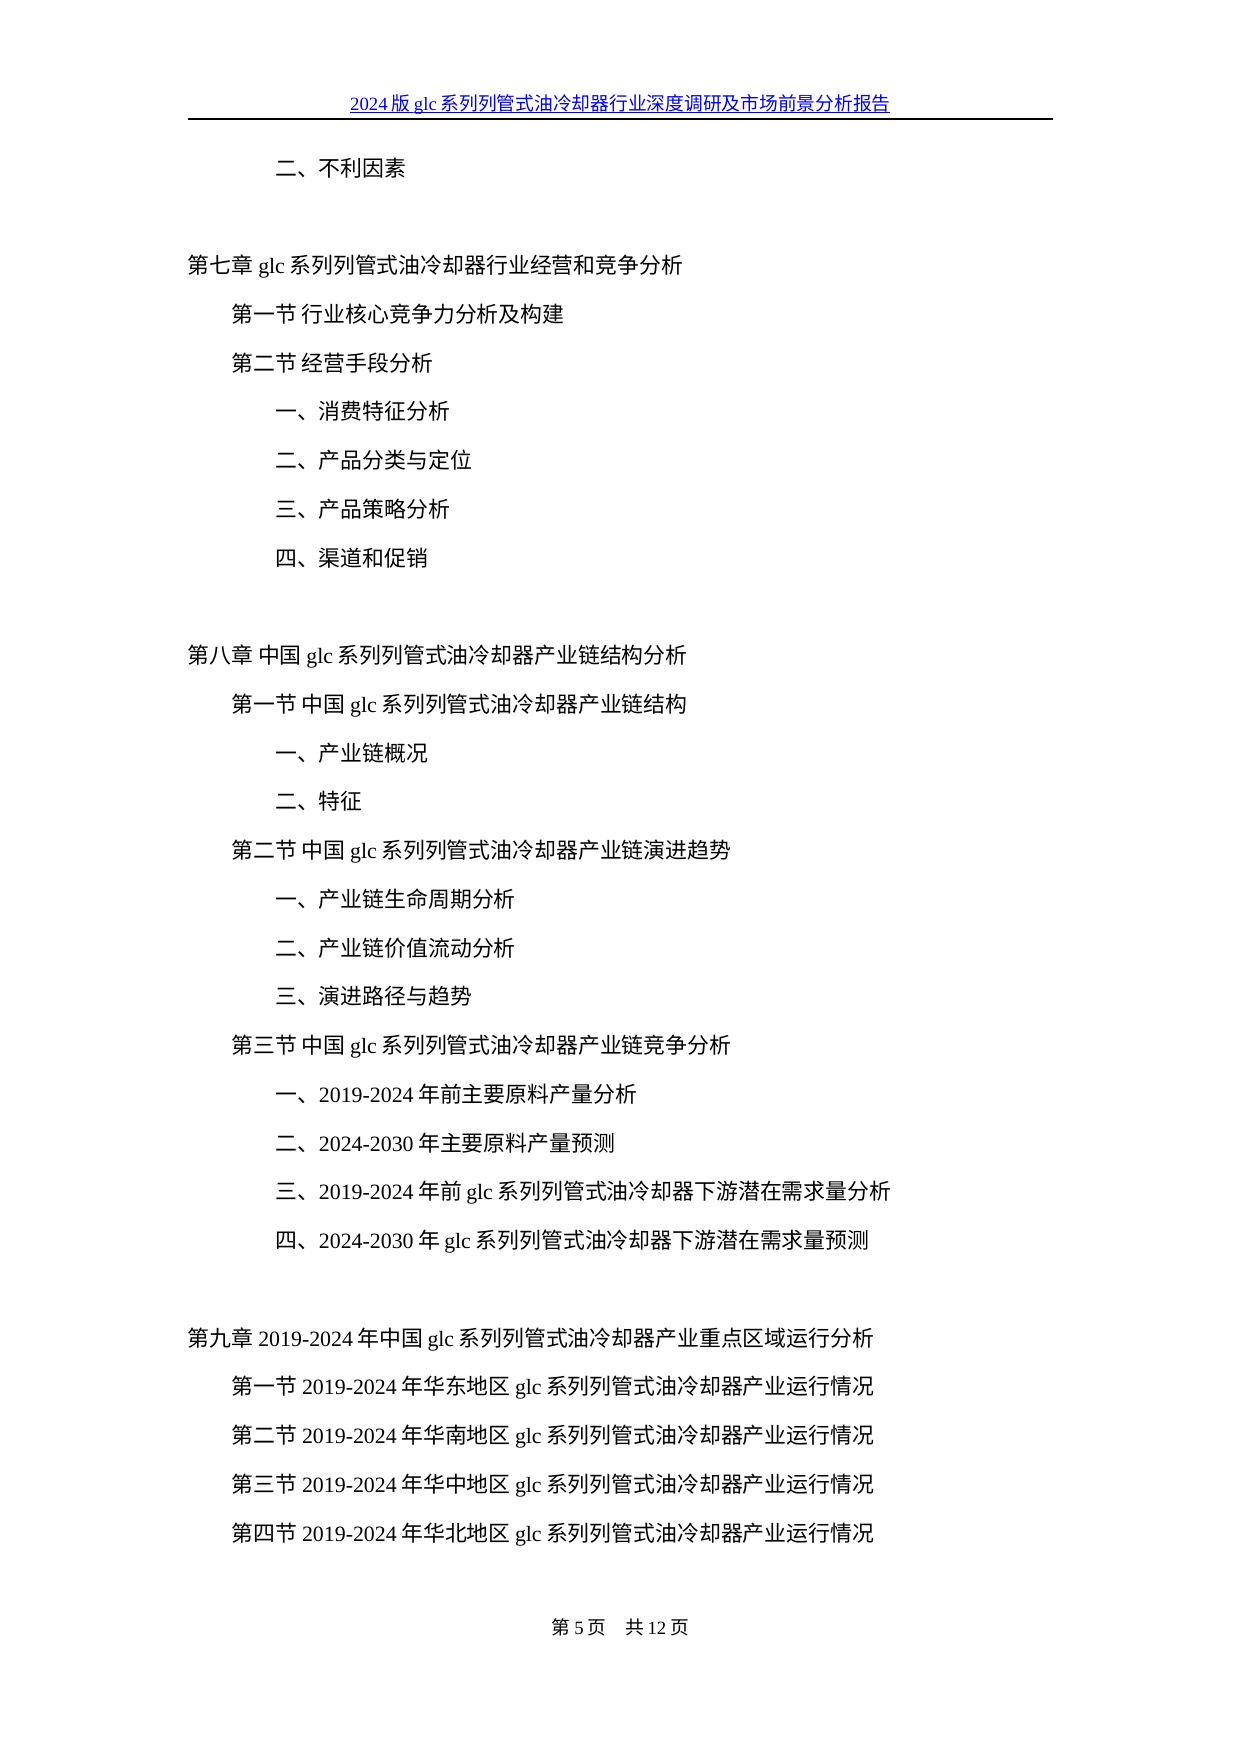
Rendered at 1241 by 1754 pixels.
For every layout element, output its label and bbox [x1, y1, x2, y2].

text [187, 150, 1053, 1548]
